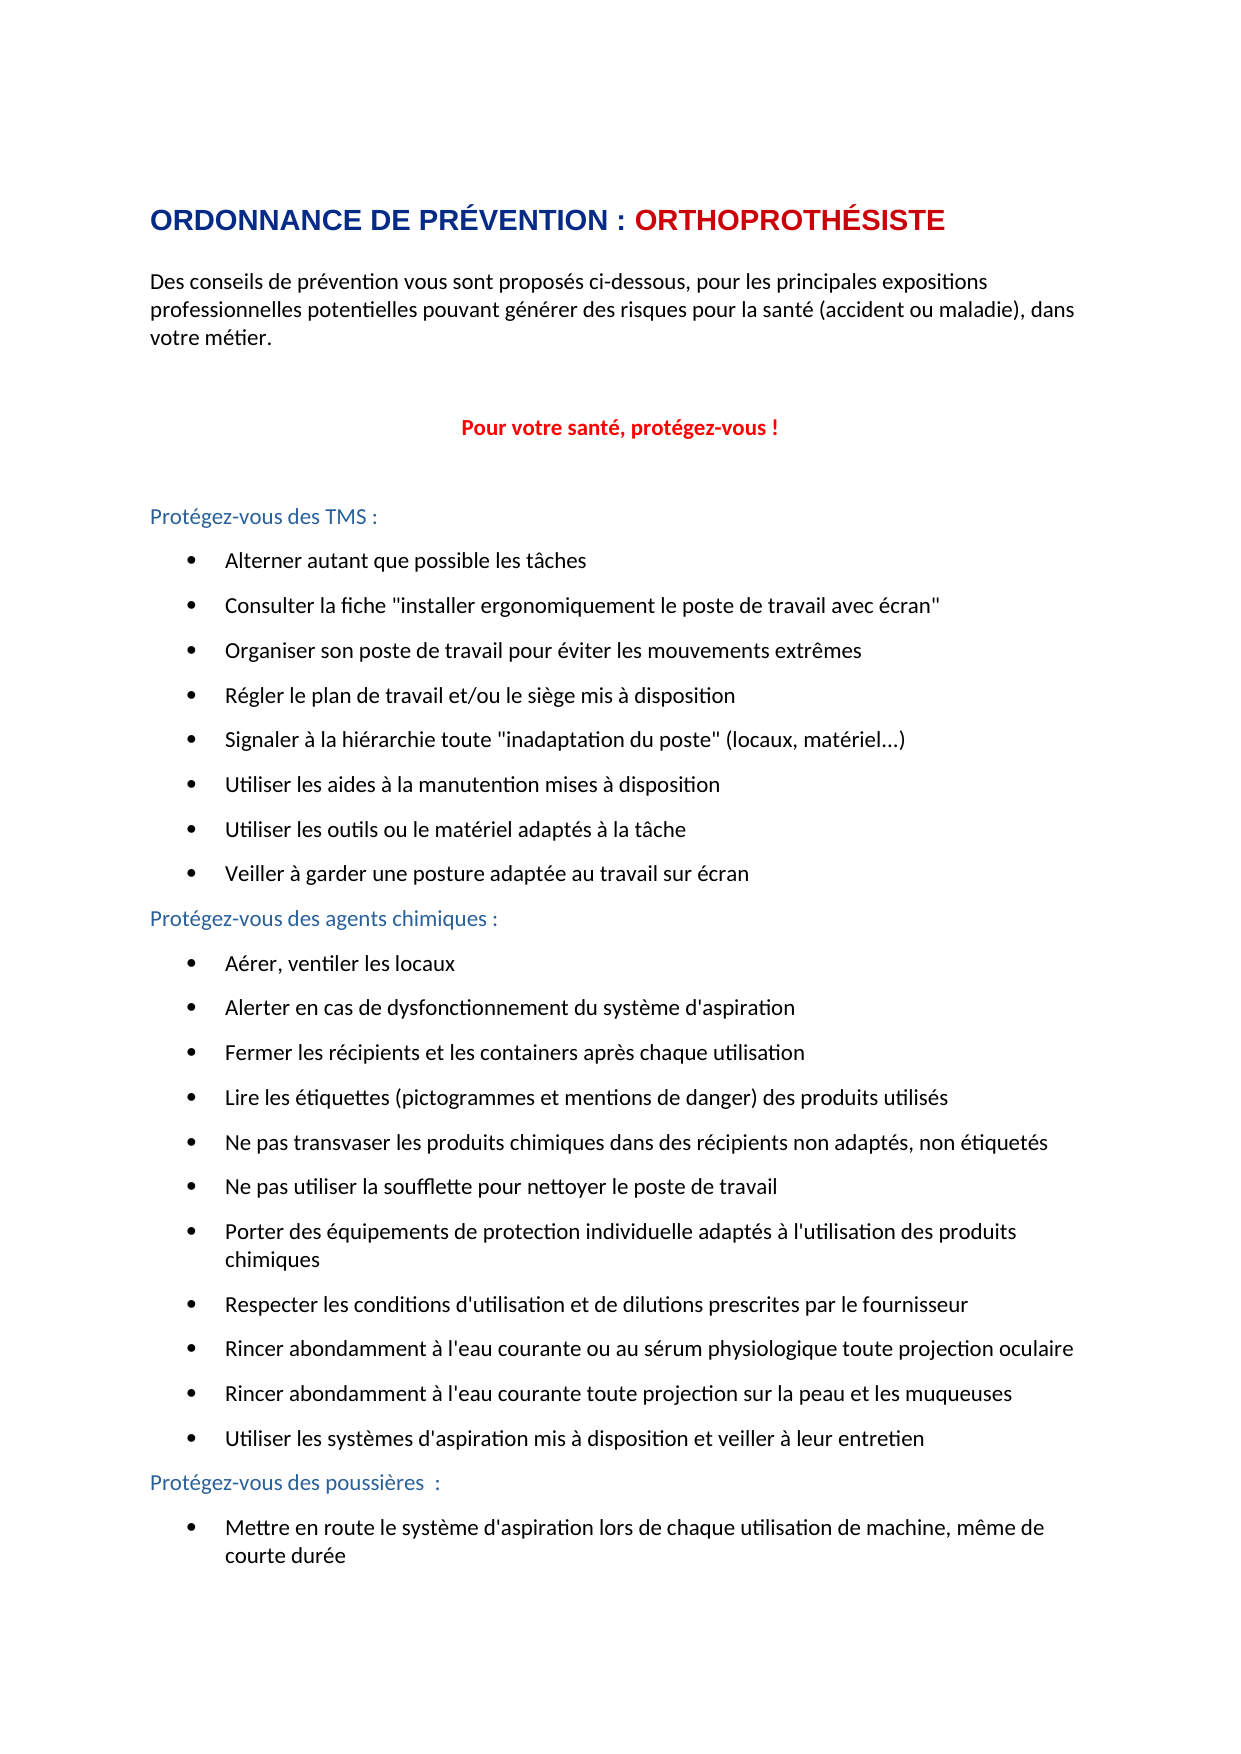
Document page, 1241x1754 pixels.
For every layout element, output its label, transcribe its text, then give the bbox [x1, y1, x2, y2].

list Mettre en route le système d'aspiration lors de chaque utilisation de machine, même de courte durée [187, 1513, 1090, 1569]
list Ne pas transvaser les produits chimiques dans des récipients non adaptés, non étiquetés [187, 1128, 1090, 1156]
list Lire les étiquettes (pictogrammes et mentions de danger) des produits utilisés [187, 1083, 1090, 1111]
text Protégez-vous des TMS : [150, 502, 1090, 530]
list Rincer abondamment à l'eau courante ou au sérum physiologique toute projection oculaire [187, 1334, 1090, 1362]
list Alterner autant que possible les tâches [187, 547, 1090, 575]
list Veiller à garder une posture adaptée au travail sur écran [187, 859, 1090, 887]
list Utiliser les aides à la manutention mises à disposition [187, 770, 1090, 798]
list Porter des équipements de protection individuelle adaptés à l'utilisation des produits chimiques [187, 1217, 1090, 1273]
list Régler le plan de travail et/ou le siège mis à disposition [187, 681, 1090, 709]
list Utiliser les outils ou le matériel adaptés à la tâche [187, 815, 1090, 843]
list Alerter en cas de dysfonctionnement du système d'aspiration [187, 993, 1090, 1022]
list Aérer, ventiler les locaux [187, 949, 1090, 977]
text Pour votre santé, protégez-vous ! [150, 413, 1090, 441]
list Respecter les conditions d'utilisation et de dilutions prescrites par le fournisseur [187, 1290, 1090, 1318]
text Protégez-vous des poussières : [150, 1468, 1090, 1496]
text Des conseils de prévention vous sont proposés ci-dessous, pour les principales expositions professionnelles potentielles pouvant générer des risques pour la santé (accident ou maladie), dans votre métier. [150, 239, 1090, 351]
list Organiser son poste de travail pour éviter les mouvements extrêmes [187, 636, 1090, 664]
list Utiliser les systèmes d'aspiration mis à disposition et veiller à leur entretien [187, 1424, 1090, 1452]
list Signaler à la hiérarchie toute "inadaptation du poste" (locaux, matériel...) [187, 725, 1090, 753]
list Ne pas utiliser la soufflette pour nettoyer le poste de travail [187, 1172, 1090, 1200]
subtitle Ordonnance de prévention : Orthoprothésiste [150, 203, 1090, 237]
text Protégez-vous des agents chimiques : [150, 904, 1090, 932]
list Rincer abondamment à l'eau courante toute projection sur la peau et les muqueuses [187, 1379, 1090, 1407]
list Consulter la fiche "installer ergonomiquement le poste de travail avec écran" [187, 591, 1090, 619]
list Fermer les récipients et les containers après chaque utilisation [187, 1038, 1090, 1066]
